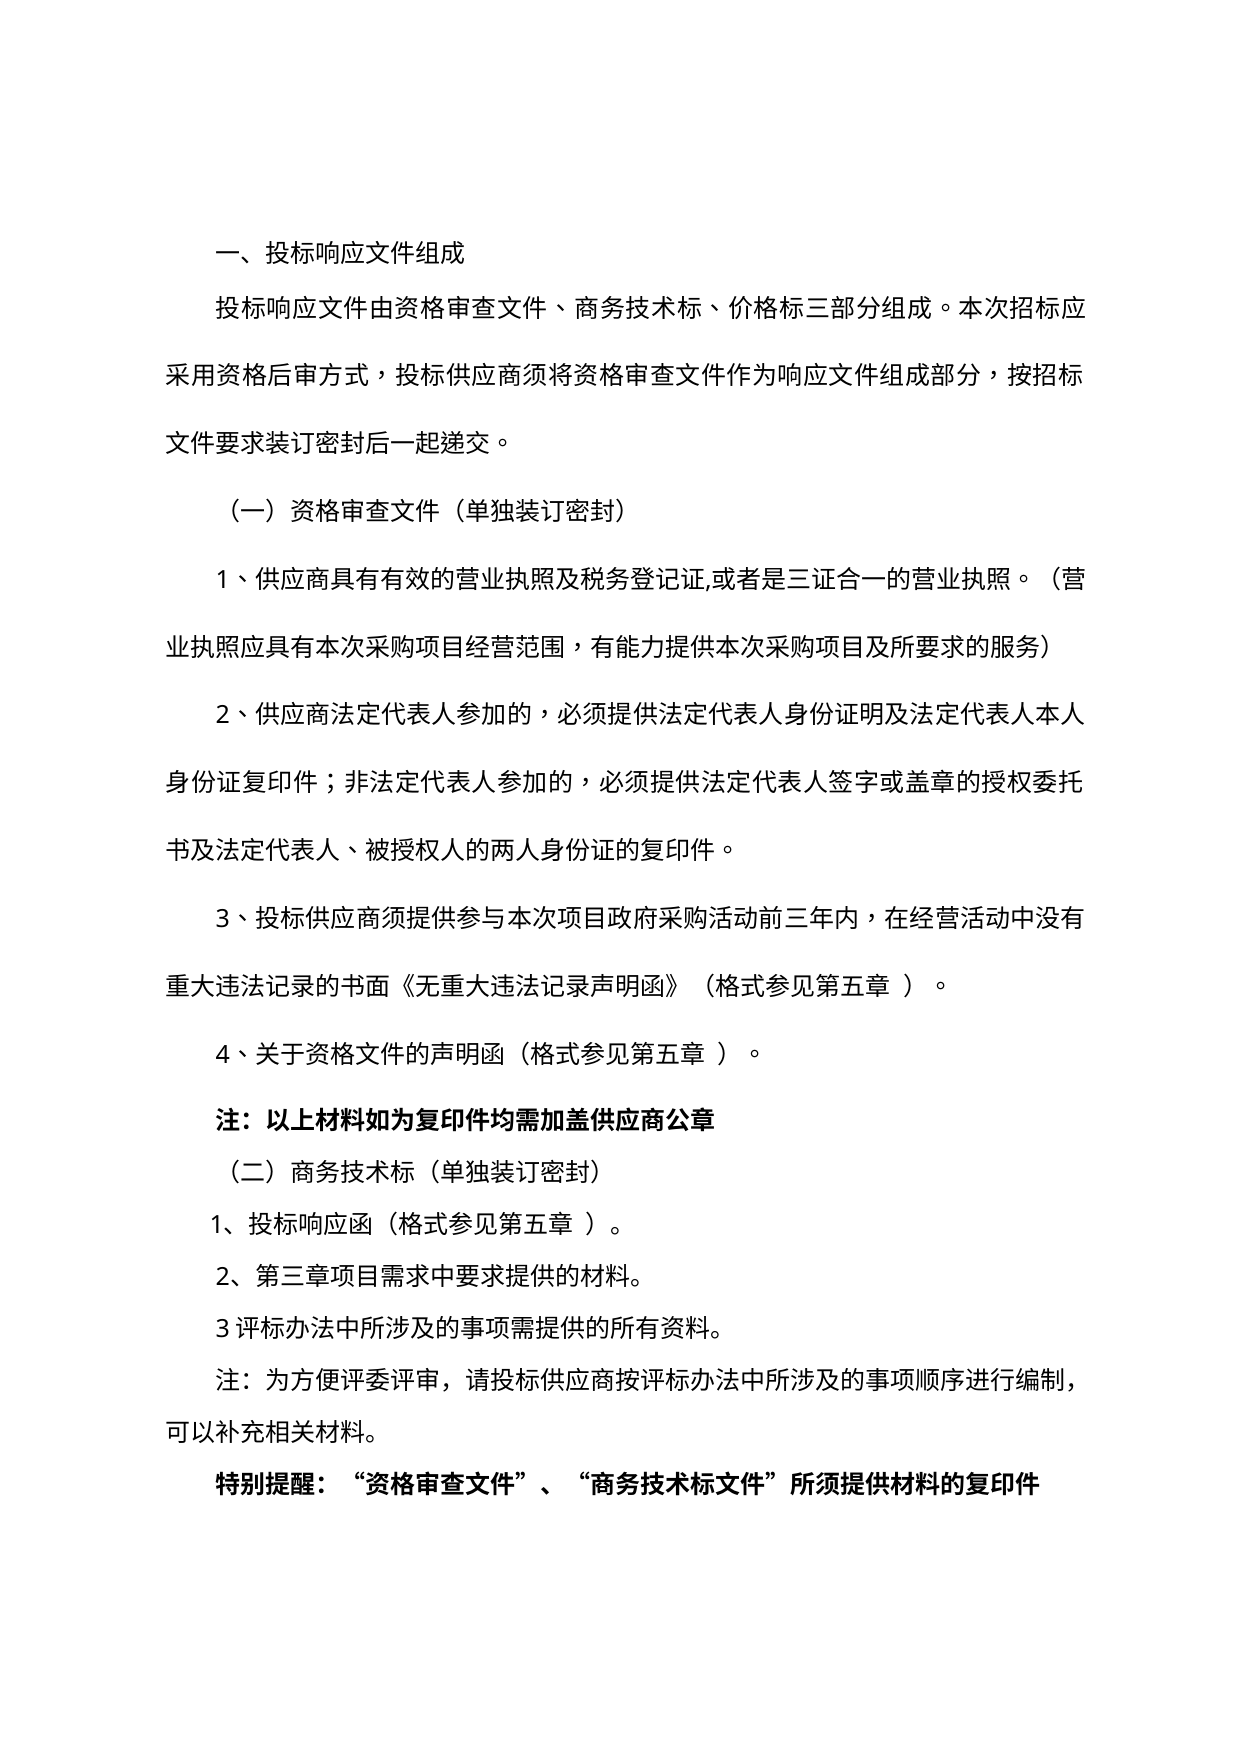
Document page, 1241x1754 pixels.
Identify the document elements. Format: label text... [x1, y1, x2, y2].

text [165, 1452, 1087, 1504]
text 3、投标供应商须提供参与本次项目政府采购活动前三年内，在经营活动中没有重大违法记录的书面《无重大违法记录声明函》（格式参见第五章 ）。 [165, 884, 1087, 1020]
text 4、关于资格文件的声明函（格式参见第五章 ）。 [165, 1020, 1087, 1088]
text 1、投标响应函（格式参见第五章 ）。 [165, 1192, 1087, 1244]
text 2、供应商法定代表人参加的，必须提供法定代表人身份证明及法定代表人本人身份证复印件；非法定代表人参加的，必须提供法定代表人签字或盖章的授权委托书及法定代表人、被授权人的两人身份证的复印件。 [165, 680, 1087, 884]
text 注：为方便评委评审，请投标供应商按评标办法中所涉及的事项顺序进行编制，可以补充相关材料。 [165, 1348, 1087, 1452]
text 投标响应文件由资格审查文件、商务技术标、价格标三部分组成。本次招标应采用资格后审方式，投标供应商须将资格审查文件作为响应文件组成部分，按招标文件要求装订密封后一起递交。 [165, 273, 1087, 476]
text 一、投标响应文件组成 [165, 221, 1087, 273]
text 1、供应商具有有效的营业执照及税务登记证,或者是三证合一的营业执照。（营业执照应具有本次采购项目经营范围，有能力提供本次采购项目及所要求的服务） [165, 544, 1087, 680]
text 2、第三章项目需求中要求提供的材料。 [165, 1244, 1087, 1296]
list 资格审查文件（单独装订密封） [165, 476, 1087, 544]
text 注：以上材料如为复印件均需加盖供应商公章 [165, 1088, 1087, 1140]
text 3评标办法中所涉及的事项需提供的所有资料。 [165, 1296, 1087, 1348]
text （二）商务技术标（单独装订密封） [165, 1140, 1087, 1192]
